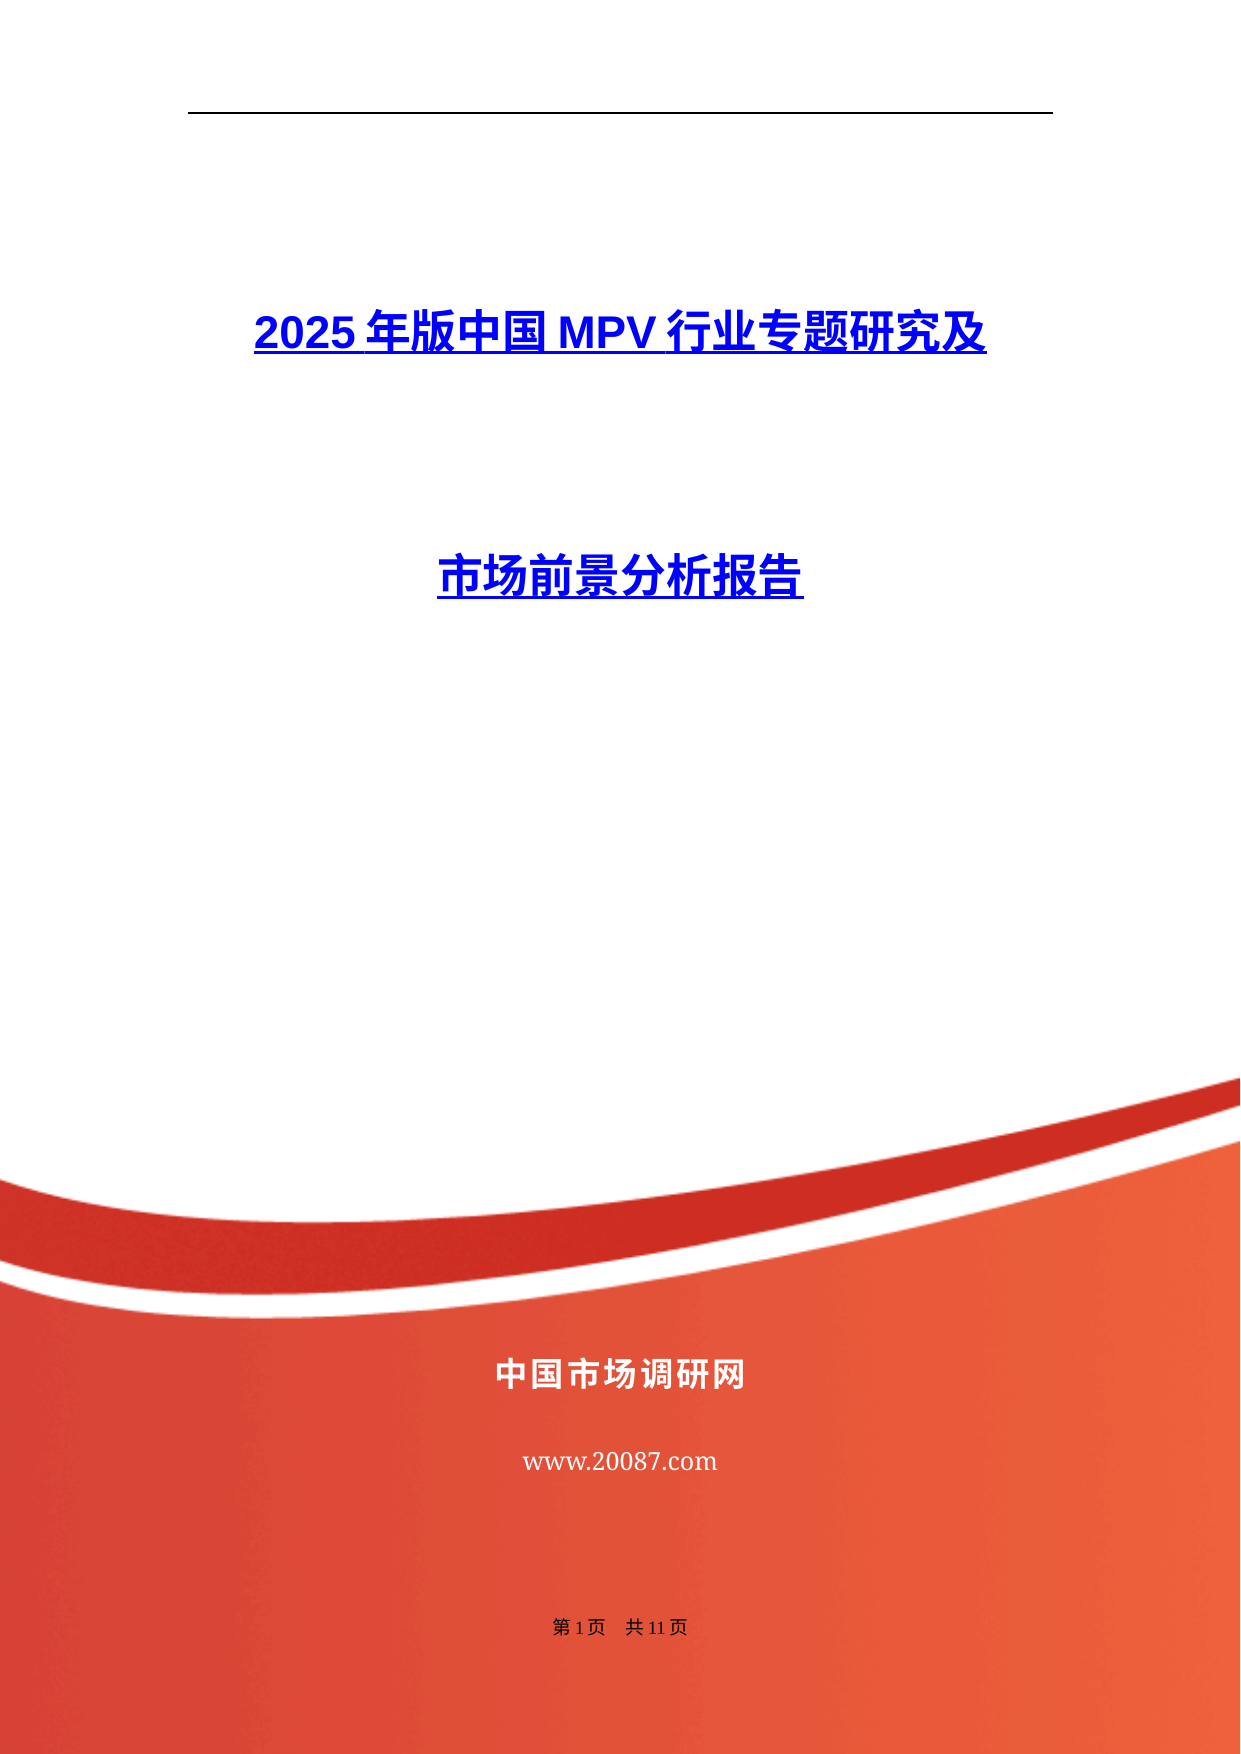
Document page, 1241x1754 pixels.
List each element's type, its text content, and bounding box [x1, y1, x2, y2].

subtitle 中国市场调研网 [187, 1339, 1053, 1404]
picture [0, 1006, 1241, 1754]
table_header 2025年版中国MPV行业专题研究及市场前景分析报告 [188, 207, 1053, 773]
text www.20087.com [187, 1428, 1053, 1493]
